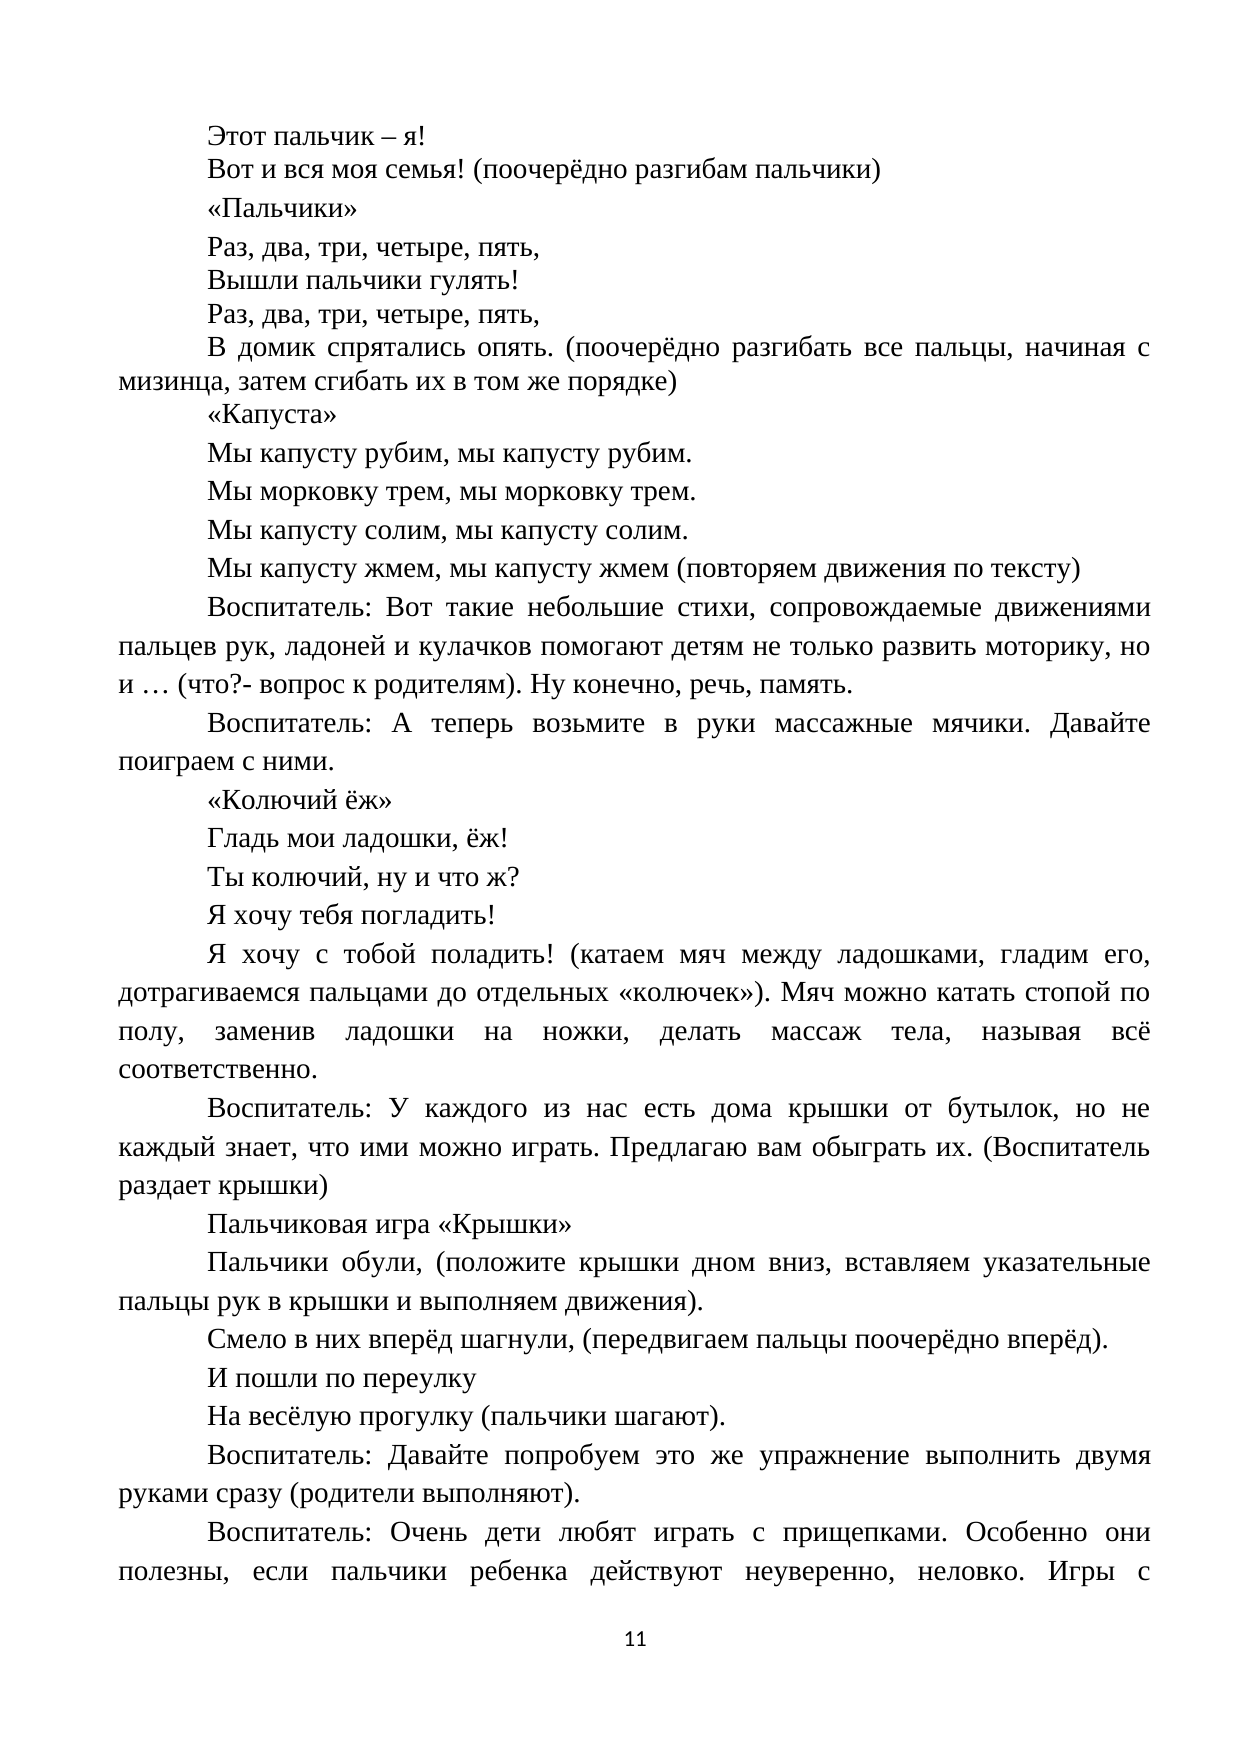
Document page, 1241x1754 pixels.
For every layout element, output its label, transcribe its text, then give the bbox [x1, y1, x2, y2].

text Воспитатель: А теперь возьмите в руки массажные мячики. Давайте поиграем с ними. [118, 705, 1152, 777]
text Воспитатель: Вот такие небольшие стихи, сопровождаемые движениями пальцев рук, ладоней и кулачков помогают детям не только развить моторику, но и … (что?- вопрос к родителям). Ну конечно, речь, память. [118, 589, 1152, 700]
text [118, 1514, 1152, 1586]
text «Пальчики» [118, 190, 1152, 224]
text Воспитатель: У каждого из нас есть дома крышки от бутылок, но не каждый знает, что ими можно играть. Предлагаю вам обыграть их. (Воспитатель раздает крышки) [118, 1090, 1152, 1201]
text «Колючий ёж» [118, 782, 1152, 815]
text Гладь мои ладошки, ёж! [118, 820, 1152, 854]
text Вышли пальчики гулять! [118, 262, 1152, 296]
text Мы капусту жмем, мы капусту жмем (повторяем движения по тексту) [118, 551, 1152, 584]
text «Капуста» [118, 396, 1152, 430]
text Я хочу тебя погладить! [118, 897, 1152, 931]
text Мы капусту солим, мы капусту солим. [118, 512, 1152, 546]
text На весёлую прогулку (пальчики шагают). [118, 1398, 1152, 1432]
text Мы капусту рубим, мы капусту рубим. [118, 435, 1152, 468]
text Я хочу с тобой поладить! (катаем мяч между ладошками, гладим его, дотрагиваемся пальцами до отдельных «колючек»). Мяч можно катать стопой по полу, заменив ладошки на ножки, делать массаж тела, называя всё соответственно. [118, 936, 1152, 1085]
text В домик спрятались опять. (поочерёдно разгибать все пальцы, начиная с мизинца, затем сгибать их в том же порядке) [118, 329, 1152, 396]
text Мы морковку трем, мы морковку трем. [118, 473, 1152, 507]
text Раз, два, три, четыре, пять, [118, 229, 1152, 262]
text Раз, два, три, четыре, пять, [118, 296, 1152, 329]
text Пальчики обули, (положите крышки дном вниз, вставляем указательные пальцы рук в крышки и выполняем движения). [118, 1244, 1152, 1316]
text Воспитатель: Давайте попробуем это же упражнение выполнить двумя руками сразу (родители выполняют). [118, 1437, 1152, 1509]
text Этот пальчик – я! [118, 118, 1152, 152]
text Пальчиковая игра «Крышки» [118, 1206, 1152, 1239]
text Смело в них вперёд шагнули, (передвигаем пальцы поочерёдно вперёд). [118, 1321, 1152, 1355]
text Вот и вся моя семья! (поочерёдно разгибам пальчики) [118, 152, 1152, 185]
text Ты колючий, ну и что ж? [118, 859, 1152, 892]
text И пошли по переулку [118, 1360, 1152, 1393]
